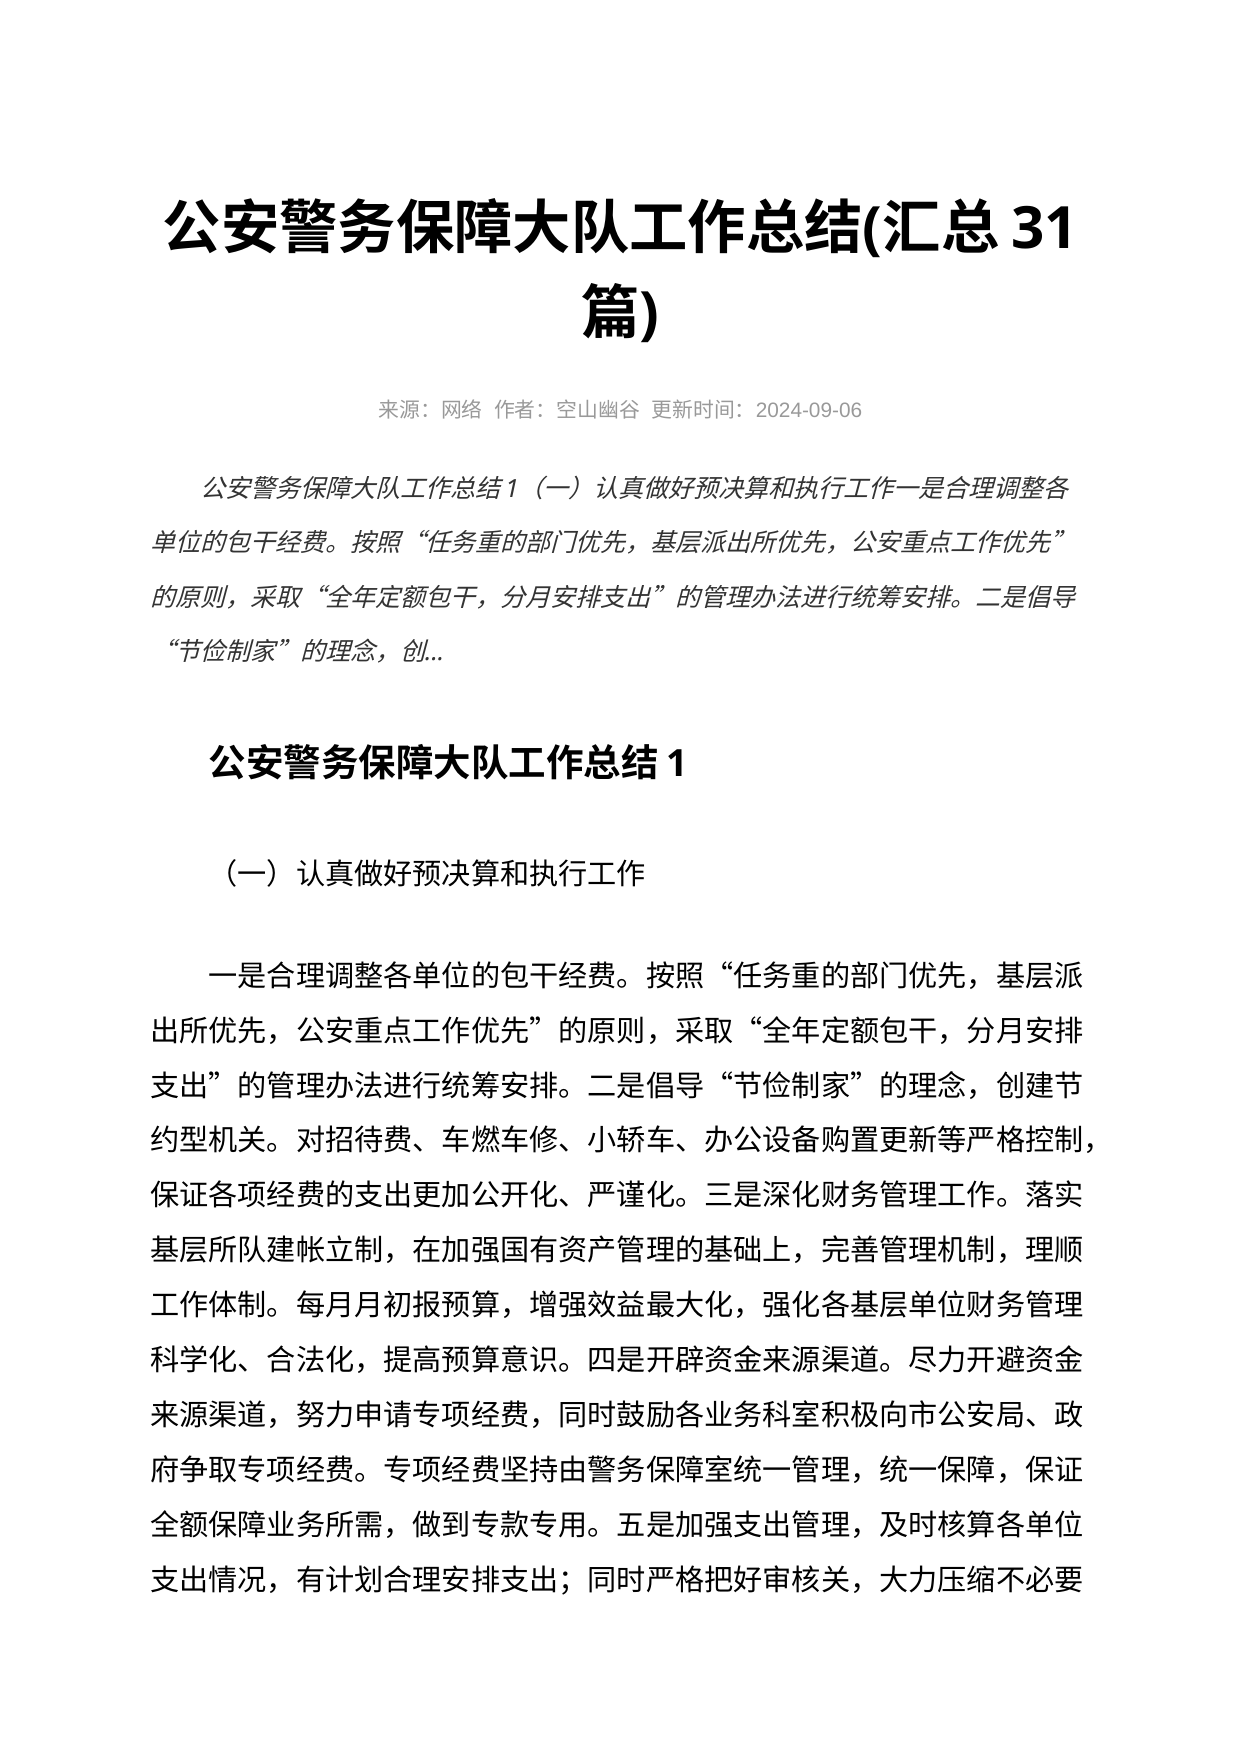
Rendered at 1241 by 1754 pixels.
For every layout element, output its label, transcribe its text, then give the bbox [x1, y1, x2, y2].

text 公安警务保障大队工作总结1（一）认真做好预决算和执行工作一是合理调整各单位的包干经费。按照“任务重的部门优先，基层派出所优先，公安重点工作优先”的原则，采取“全年定额包干，分月安排支出”的管理办法进行统筹安排。二是倡导“节俭制家”的理念，创... [150, 468, 1090, 668]
text （一）认真做好预决算和执行工作 [150, 851, 1090, 893]
text 公安警务保障大队工作总结1 [150, 733, 1090, 787]
text 来源：网络 作者：空山幽谷 更新时间：2024-09-06 [150, 398, 1090, 422]
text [150, 952, 1090, 1598]
subtitle 公安警务保障大队工作总结(汇总31篇) [150, 181, 1090, 351]
